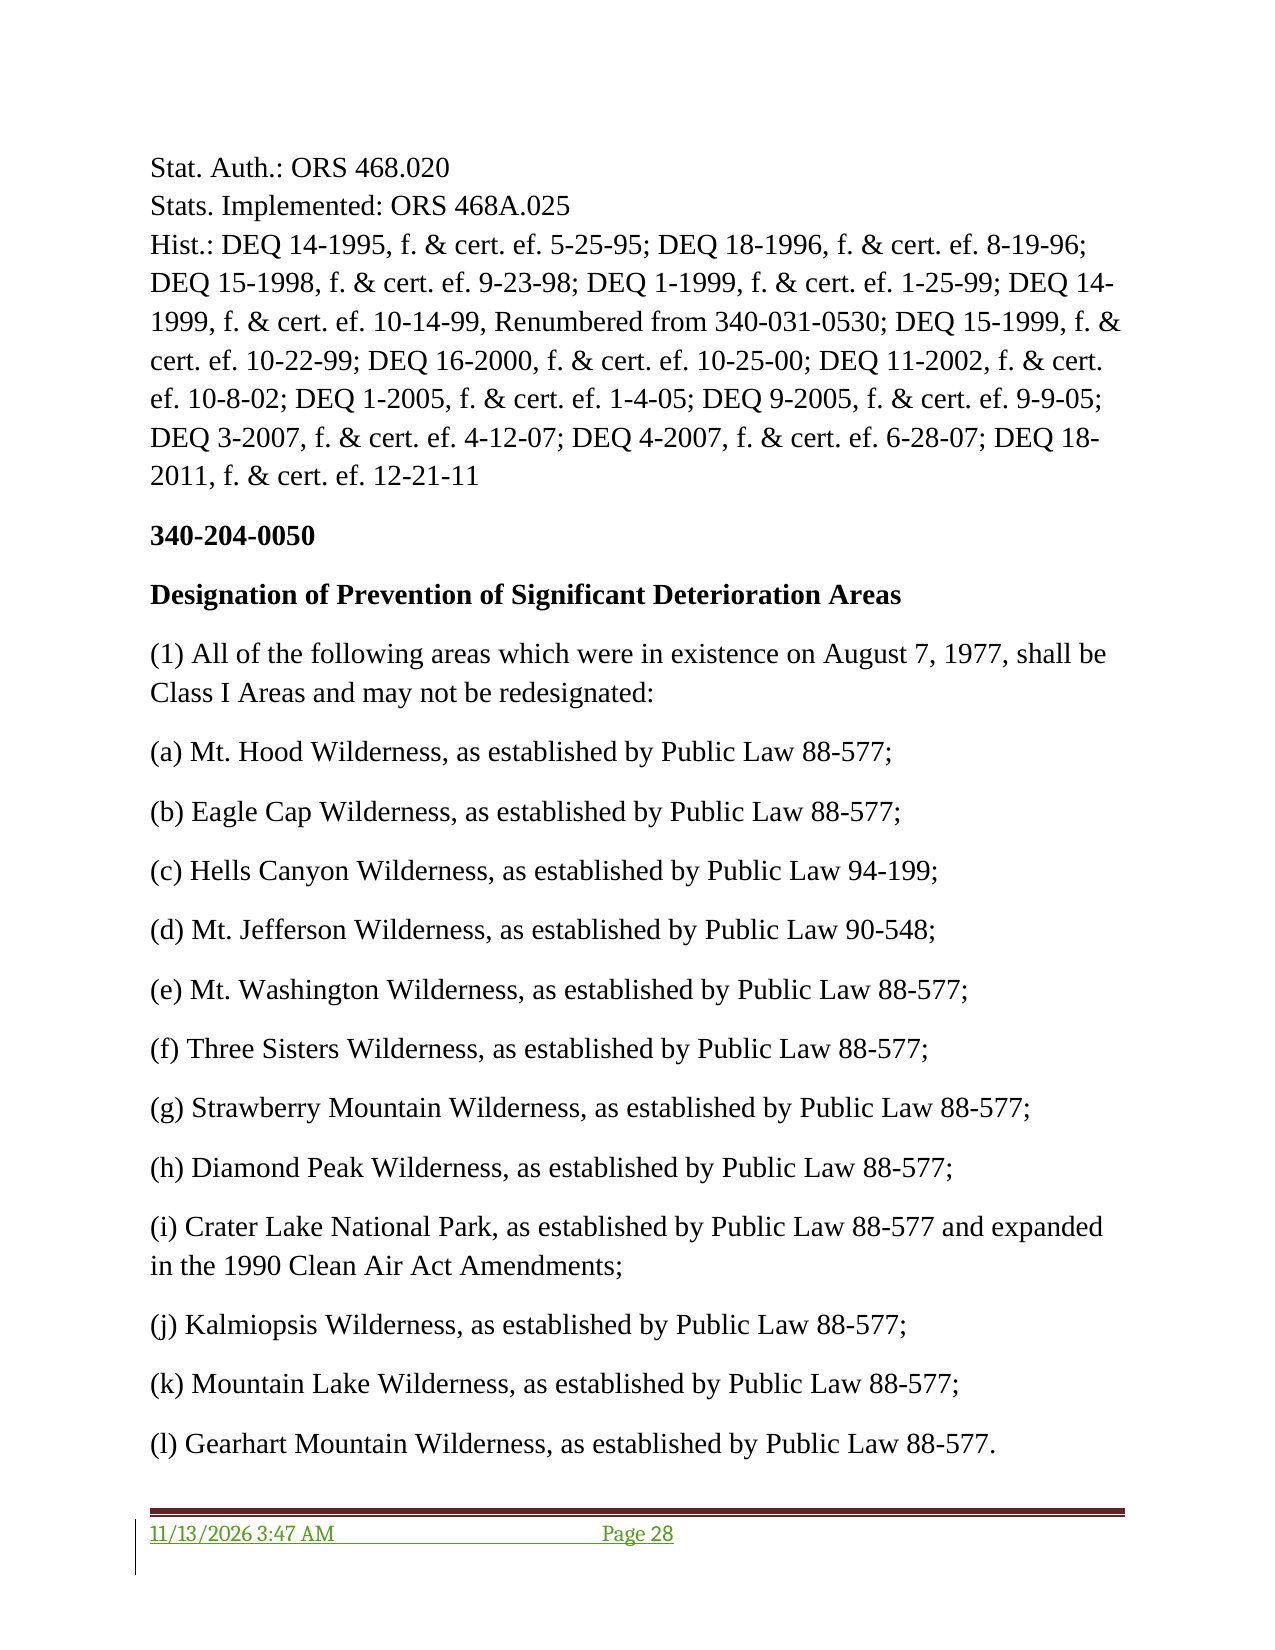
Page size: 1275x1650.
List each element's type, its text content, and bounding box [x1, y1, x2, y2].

text Designation of Prevention of Significant Deterioration Areas [150, 577, 1125, 611]
text (j) Kalmiopsis Wilderness, as established by Public Law 88-577; [150, 1307, 1125, 1341]
text (1) All of the following areas which were in existence on August 7, 1977, shall be Class I Areas and may not be redesignated: [150, 636, 1125, 708]
text (k) Mountain Lake Wilderness, as established by Public Law 88-577; [150, 1367, 1125, 1400]
text (g) Strawberry Mountain Wilderness, as established by Public Law 88-577; [150, 1091, 1125, 1124]
text 340-204-0050 [150, 518, 1125, 551]
text (l) Gearhart Mountain Wilderness, as established by Public Law 88-577. [150, 1426, 1125, 1459]
text (f) Three Sisters Wilderness, as established by Public Law 88-577; [150, 1031, 1125, 1065]
text (b) Eagle Cap Wilderness, as established by Public Law 88-577; [150, 794, 1125, 827]
text (a) Mt. Hood Wilderness, as established by Public Law 88-577; [150, 734, 1125, 768]
text (e) Mt. Washington Wilderness, as established by Public Law 88-577; [150, 972, 1125, 1005]
text (i) Crater Lake National Park, as established by Public Law 88-577 and expanded in the 1990 Clean Air Act Amendments; [150, 1209, 1125, 1281]
text (h) Diamond Peak Wilderness, as established by Public Law 88-577; [150, 1150, 1125, 1183]
text (d) Mt. Jefferson Wilderness, as established by Public Law 90-548; [150, 912, 1125, 946]
text Stat. Auth.: ORS 468.020 Stats. Implemented: ORS 468A.025 Hist.: DEQ 14-1995, f. & cert. ef. 5-25-95; DEQ 18-1996, f. & cert. ef. 8-19-96; DEQ 15-1998, f. & cert. ef. 9-23-98; DEQ 1-1999, f. & cert. ef. 1-25-99; DEQ 14-1999, f. & cert. ef. 10-14-99, Renumbered from 340-031-0530; DEQ 15-1999, f. & cert. ef. 10-22-99; DEQ 16-2000, f. & cert. ef. 10-25-00; DEQ 11-2002, f. & cert. ef. 10-8-02; DEQ 1-2005, f. & cert. ef. 1-4-05; DEQ 9-2005, f. & cert. ef. 9-9-05; DEQ 3-2007, f. & cert. ef. 4-12-07; DEQ 4-2007, f. & cert. ef. 6-28-07; DEQ 18-2011, f. & cert. ef. 12-21-11 [150, 150, 1125, 492]
text (c) Hells Canyon Wilderness, as established by Public Law 94-199; [150, 853, 1125, 887]
